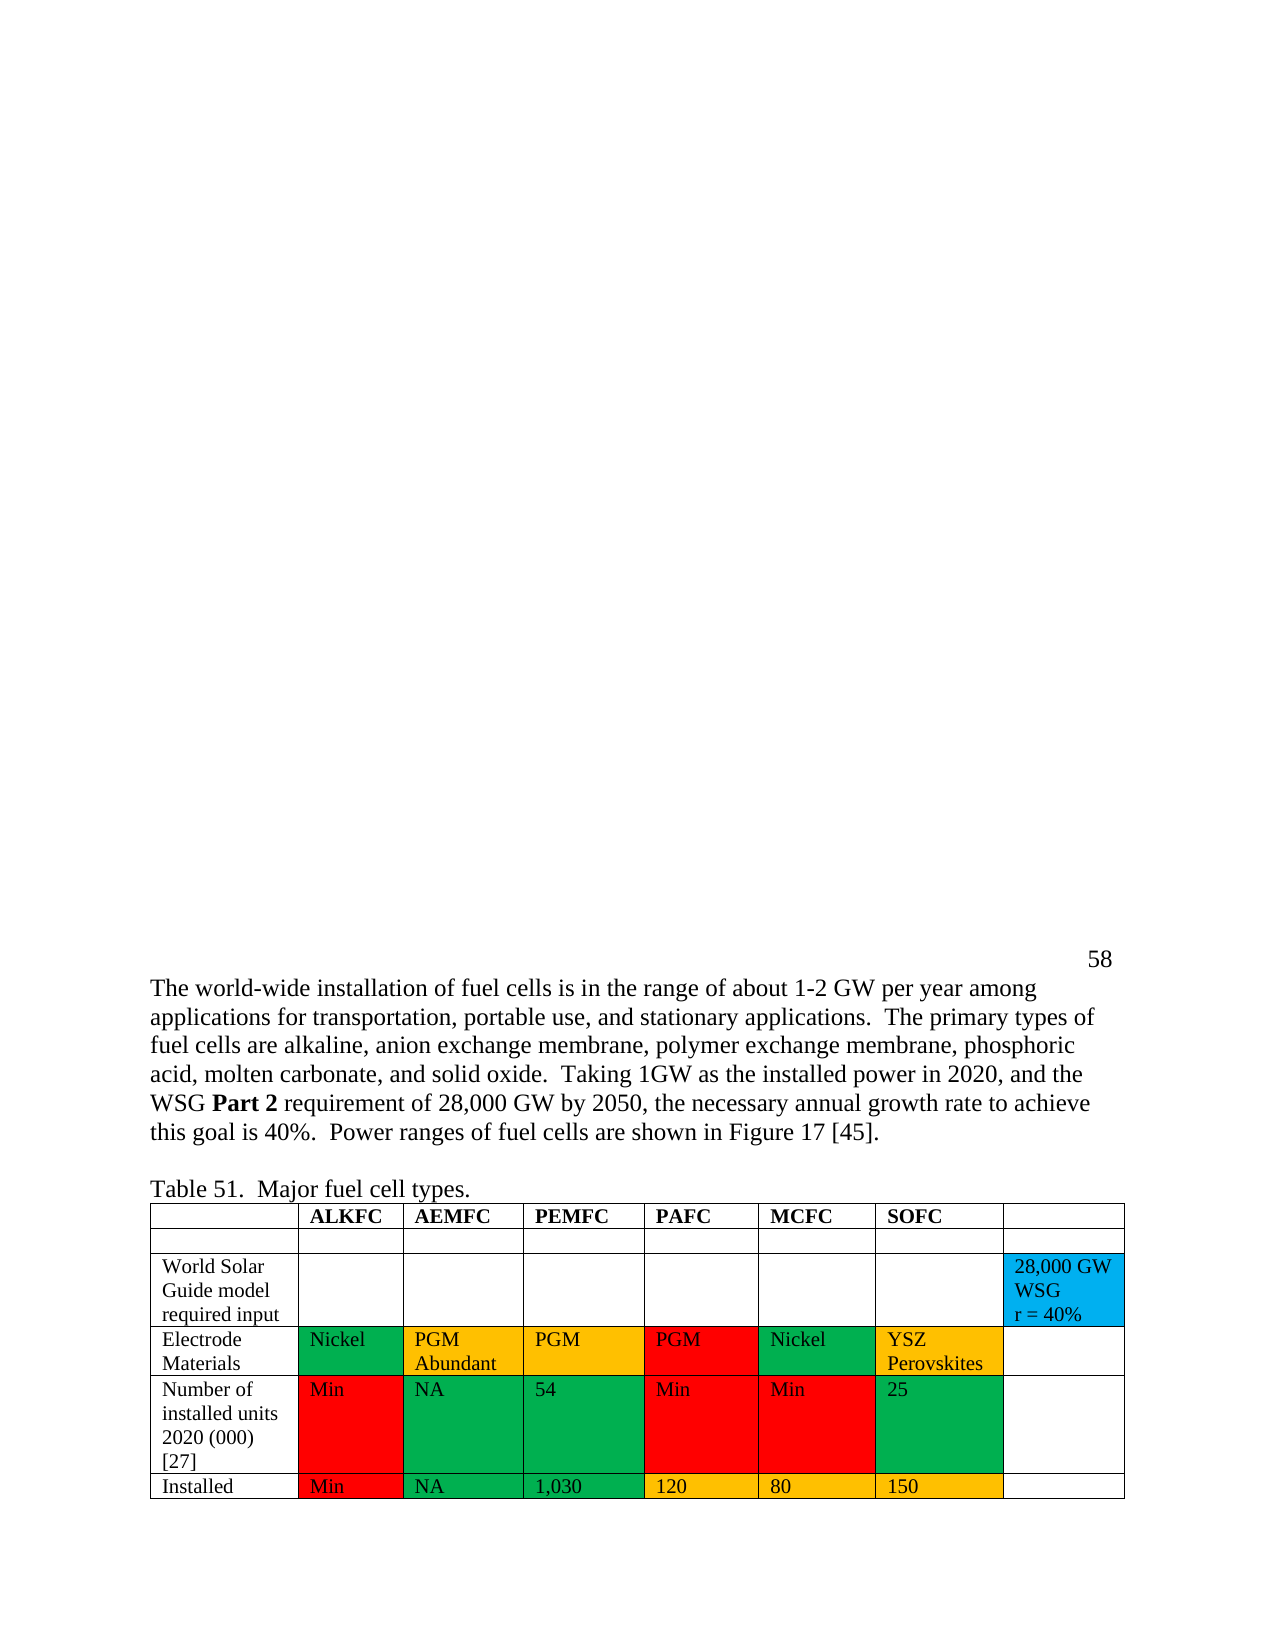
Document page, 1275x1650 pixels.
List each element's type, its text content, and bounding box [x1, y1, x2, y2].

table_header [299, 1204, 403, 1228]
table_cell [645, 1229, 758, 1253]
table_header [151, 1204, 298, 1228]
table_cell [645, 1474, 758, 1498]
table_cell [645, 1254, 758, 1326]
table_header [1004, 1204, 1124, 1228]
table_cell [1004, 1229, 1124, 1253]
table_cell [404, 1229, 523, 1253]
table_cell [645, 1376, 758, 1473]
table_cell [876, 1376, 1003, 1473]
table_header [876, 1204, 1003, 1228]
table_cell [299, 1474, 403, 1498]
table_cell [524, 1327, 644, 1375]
text The world-wide installation of fuel cells is in the range of about 1-2 GW per year among applications for transportation, portable use, and stationary applications. The primary types of fuel cells are alkaline, anion exchange membrane, polymer exchange membrane, phosphoric acid, molten carbonate, and solid oxide. Taking 1GW as the installed power in 2020, and the WSG Part 2 requirement of 28,000 GW by 2050, the necessary annual growth rate to achieve this goal is 40%. Power ranges of fuel cells are shown in Figure 17 [45]. [150, 973, 1125, 1145]
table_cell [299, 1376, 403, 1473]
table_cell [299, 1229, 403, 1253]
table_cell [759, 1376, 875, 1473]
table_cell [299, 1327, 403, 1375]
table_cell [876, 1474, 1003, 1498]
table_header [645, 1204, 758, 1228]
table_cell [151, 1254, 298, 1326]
text 58 [150, 944, 1125, 973]
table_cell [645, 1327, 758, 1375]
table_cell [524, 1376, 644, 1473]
text Table 51. Major fuel cell types. [150, 1174, 1125, 1203]
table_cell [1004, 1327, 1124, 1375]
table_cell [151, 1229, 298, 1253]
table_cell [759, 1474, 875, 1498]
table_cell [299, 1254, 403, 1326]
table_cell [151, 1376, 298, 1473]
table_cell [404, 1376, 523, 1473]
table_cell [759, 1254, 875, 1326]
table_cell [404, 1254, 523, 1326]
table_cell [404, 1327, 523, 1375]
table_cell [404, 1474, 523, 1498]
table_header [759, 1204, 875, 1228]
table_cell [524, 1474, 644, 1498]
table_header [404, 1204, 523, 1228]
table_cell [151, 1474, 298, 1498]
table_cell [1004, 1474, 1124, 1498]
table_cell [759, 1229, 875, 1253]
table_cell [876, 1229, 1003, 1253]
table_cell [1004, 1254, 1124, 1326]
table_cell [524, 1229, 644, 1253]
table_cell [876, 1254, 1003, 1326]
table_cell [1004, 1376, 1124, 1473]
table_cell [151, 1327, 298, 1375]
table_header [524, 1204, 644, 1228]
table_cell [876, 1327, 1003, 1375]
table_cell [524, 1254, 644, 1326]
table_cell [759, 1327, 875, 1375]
